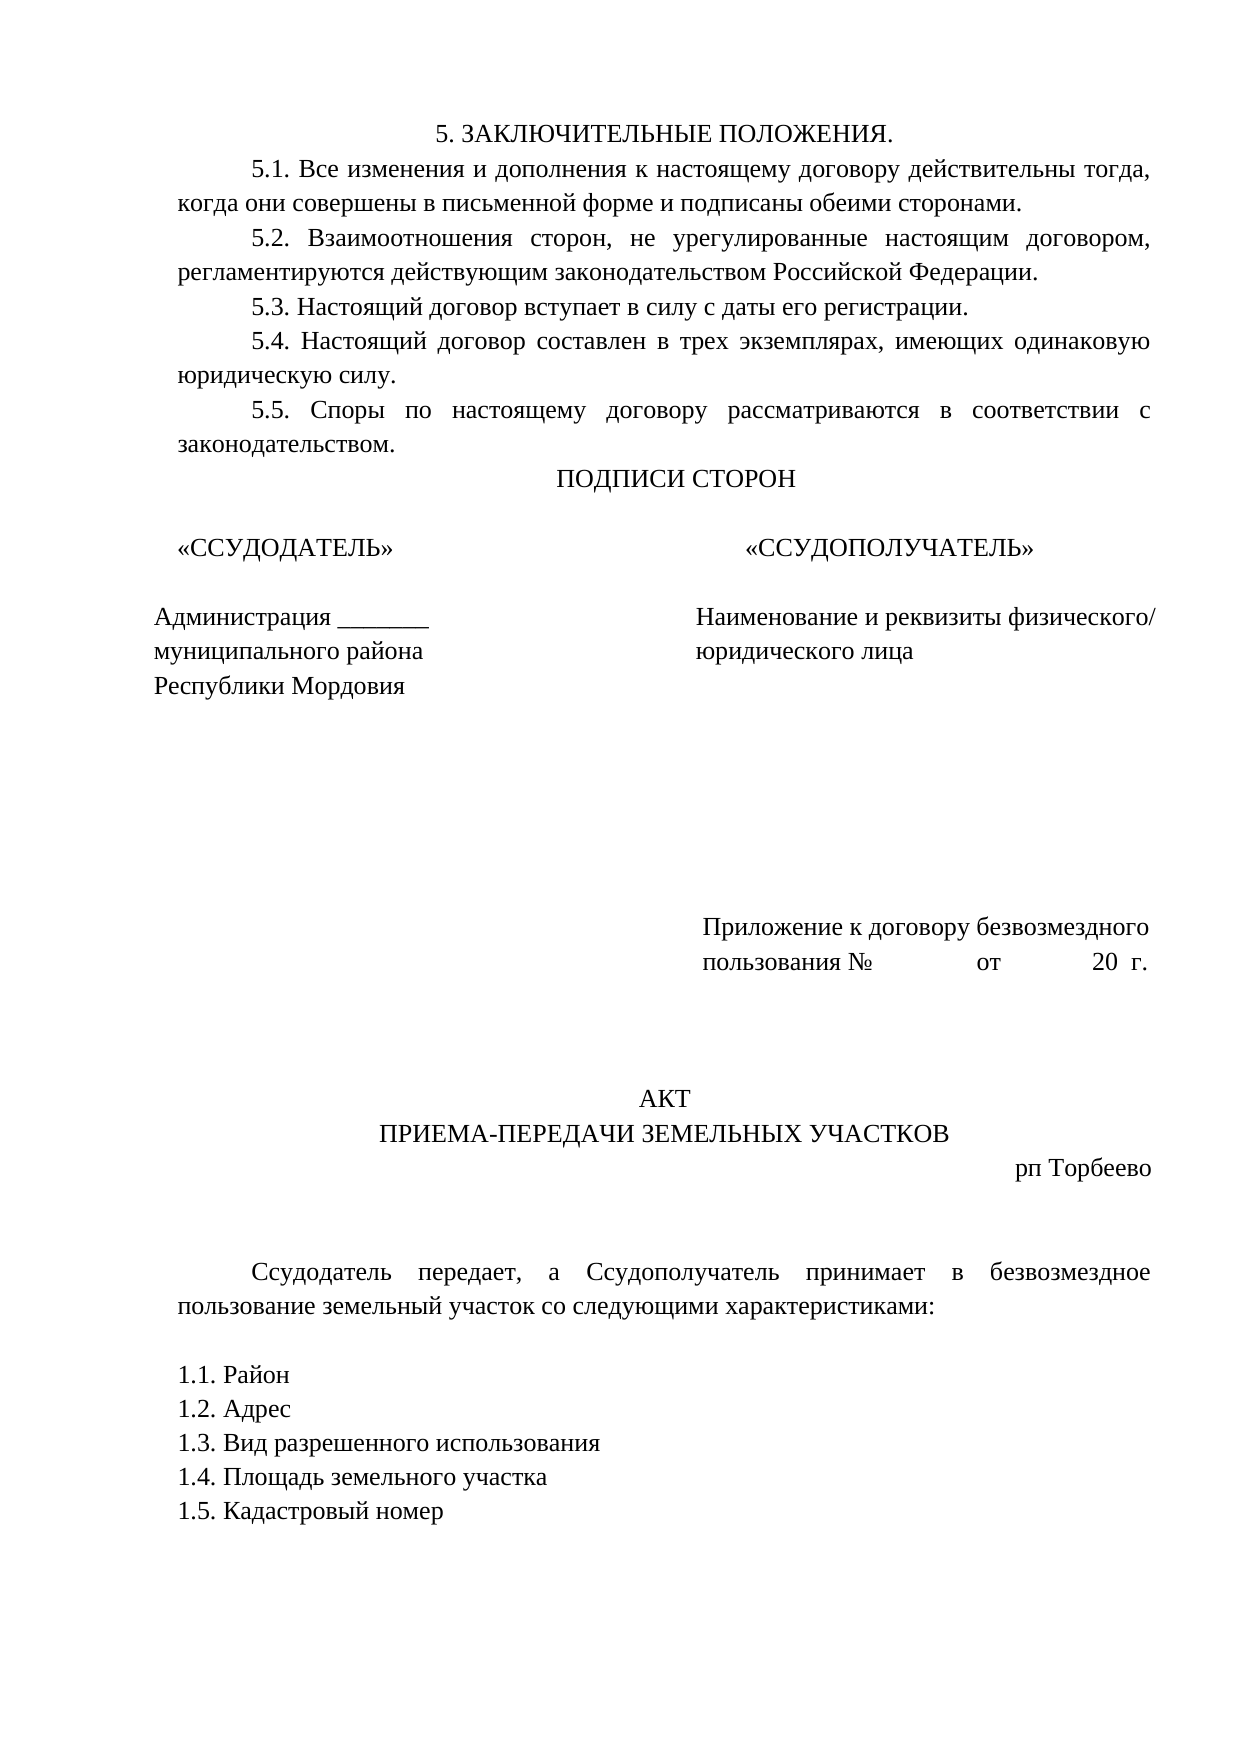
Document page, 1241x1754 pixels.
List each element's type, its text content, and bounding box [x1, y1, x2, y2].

text пользования № от 20 г. [627, 946, 1152, 976]
table_cell 1.3. Вид разрешенного использования [166, 1427, 677, 1461]
table_header «ССУДОДАТЕЛЬ» Администрация _______ муниципального района Республики Мордовия [142, 498, 684, 911]
text 5.3. Настоящий договор вступает в силу с даты его регистрации. [177, 291, 1152, 321]
text 5.4. Настоящий договор составлен в трех экземплярах, имеющих одинаковую юридическую силу. [177, 325, 1152, 389]
text ПРИЕМА-ПЕРЕДАЧИ ЗЕМЕЛЬНЫХ УЧАСТКОВ [177, 1118, 1152, 1148]
text Приложение к договору безвозмездного [627, 911, 1152, 941]
table_cell 1.5. Кадастровый номер [166, 1495, 677, 1529]
table_cell 1.4. Площадь земельного участка [166, 1461, 677, 1495]
table_header 1.1. Район [166, 1359, 677, 1393]
text 5.2. Взаимоотношения сторон, не урегулированные настоящим договором, регламентируются действующим законодательством Российской Федерации. [177, 222, 1152, 286]
text 5. ЗАКЛЮЧИТЕЛЬНЫЕ ПОЛОЖЕНИЯ. [177, 118, 1152, 148]
text 5.1. Все изменения и дополнения к настоящему договору действительны тогда, когда они совершены в письменной форме и подписаны обеими сторонами. [177, 153, 1152, 217]
text 5.5. Споры по настоящему договору рассматриваются в соответствии с законодательством. [177, 394, 1152, 458]
text ПОДПИСИ СТОРОН [201, 463, 1152, 493]
text Ссудодатель передает, а Ссудополучатель принимает в безвозмездное пользование земельный участок со следующими характеристиками: [177, 1256, 1152, 1320]
text рп Торбеево [177, 1152, 1152, 1182]
text АКТ [177, 1083, 1152, 1113]
table_cell 1.2. Адрес [166, 1393, 677, 1427]
table_header «ССУДОПОЛУЧАТЕЛЬ» Наименование и реквизиты физического/ юридического лица [684, 498, 1187, 911]
